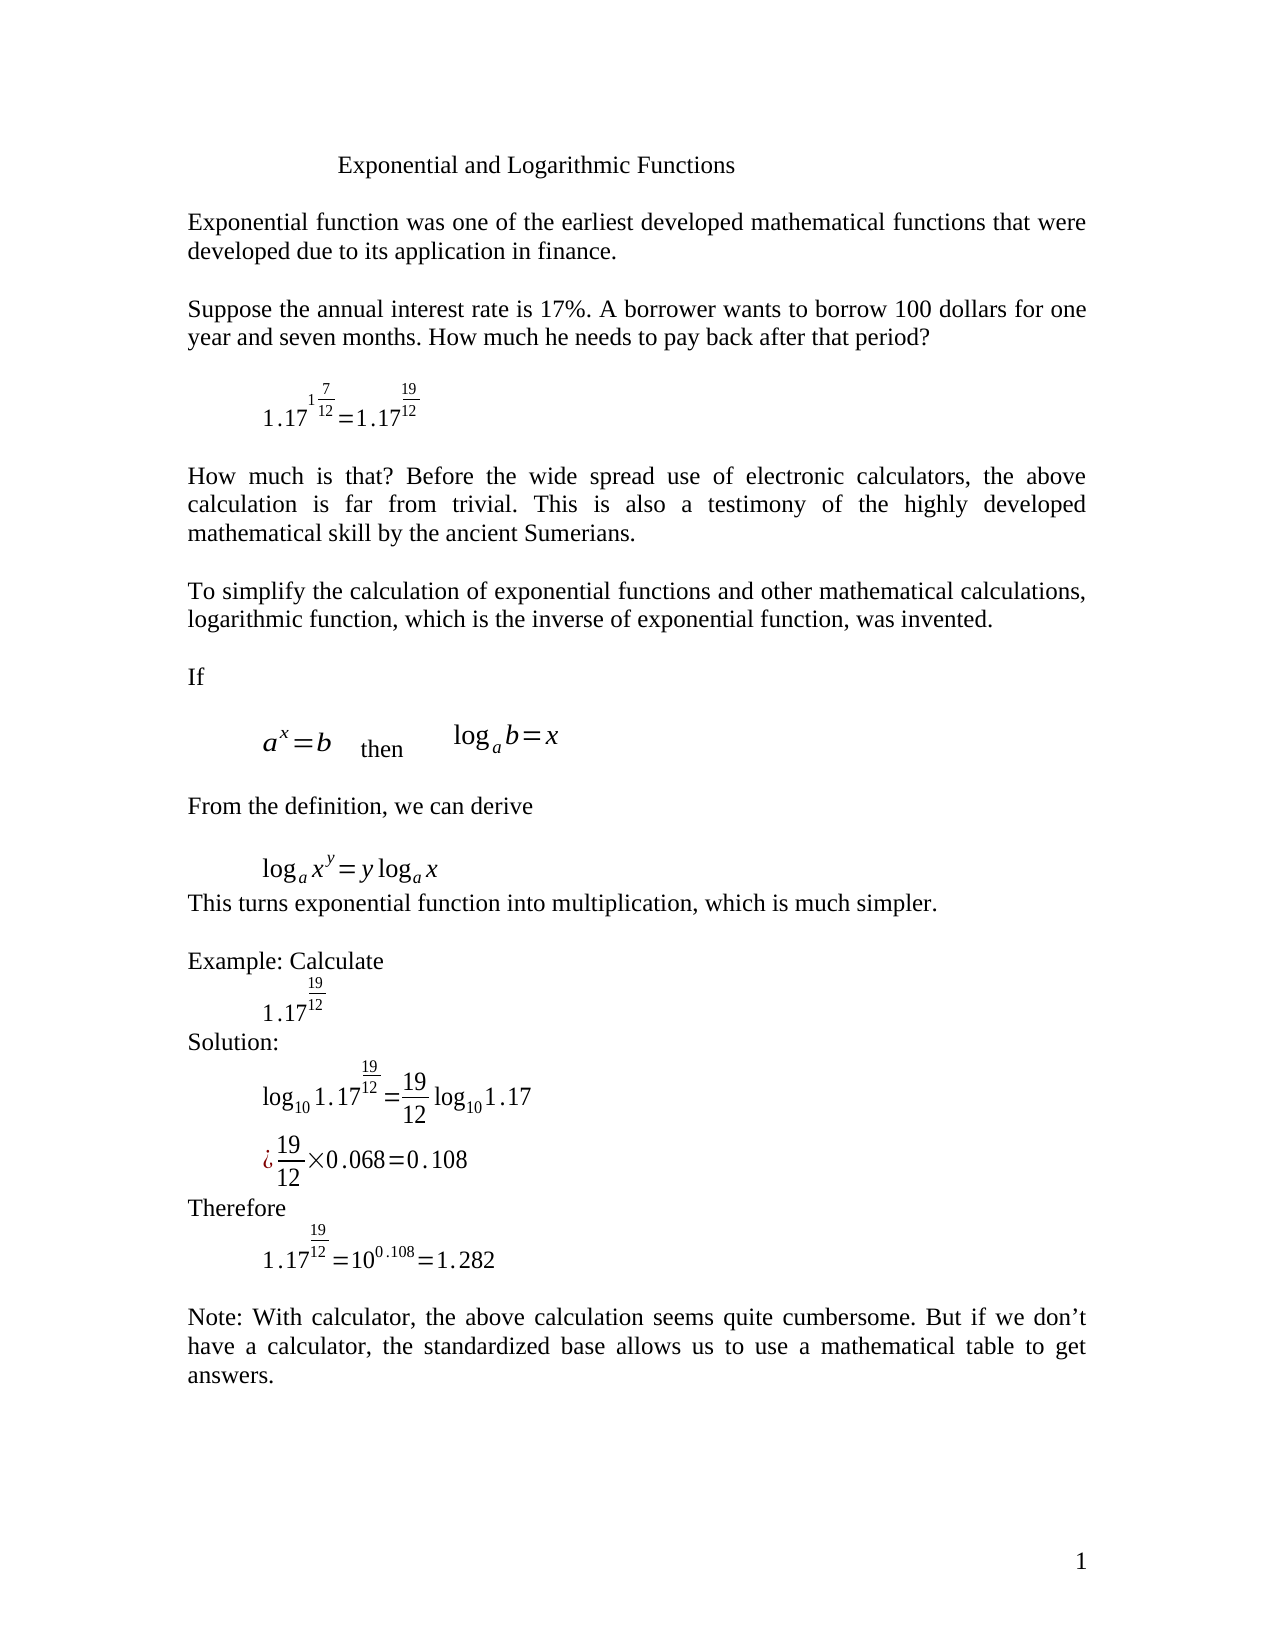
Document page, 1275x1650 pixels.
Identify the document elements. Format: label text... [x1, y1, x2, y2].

text Therefore [187, 1193, 1087, 1222]
text How much is that? Before the wide spread use of electronic calculators, the above calculation is far from trivial. This is also a testimony of the highly developed mathematical skill by the ancient Sumerians. [187, 461, 1087, 547]
text If [187, 662, 1087, 691]
text Note: With calculator, the above calculation seems quite cumbersome. But if we don’t have a calculator, the standardized base allows us to use a mathematical table to get answers. [187, 1302, 1087, 1389]
text From the definition, we can derive [187, 791, 1087, 820]
text Solution: [187, 1027, 1087, 1055]
text To simplify the calculation of exponential functions and other mathematical calculations, logarithmic function, which is the inverse of exponential function, was invented. [187, 576, 1087, 633]
text Example: Calculate [187, 946, 1087, 974]
text Suppose the annual interest rate is 17%. A borrower wants to borrow 100 dollars for one year and seven months. How much he needs to pay back after that period? [187, 294, 1087, 351]
text Exponential and Logarithmic Functions [187, 150, 1087, 179]
text This turns exponential function into multiplication, which is much simpler. [187, 888, 1087, 917]
text then [187, 719, 1087, 762]
text Exponential function was one of the earliest developed mathematical functions that were developed due to its application in finance. [187, 207, 1087, 265]
